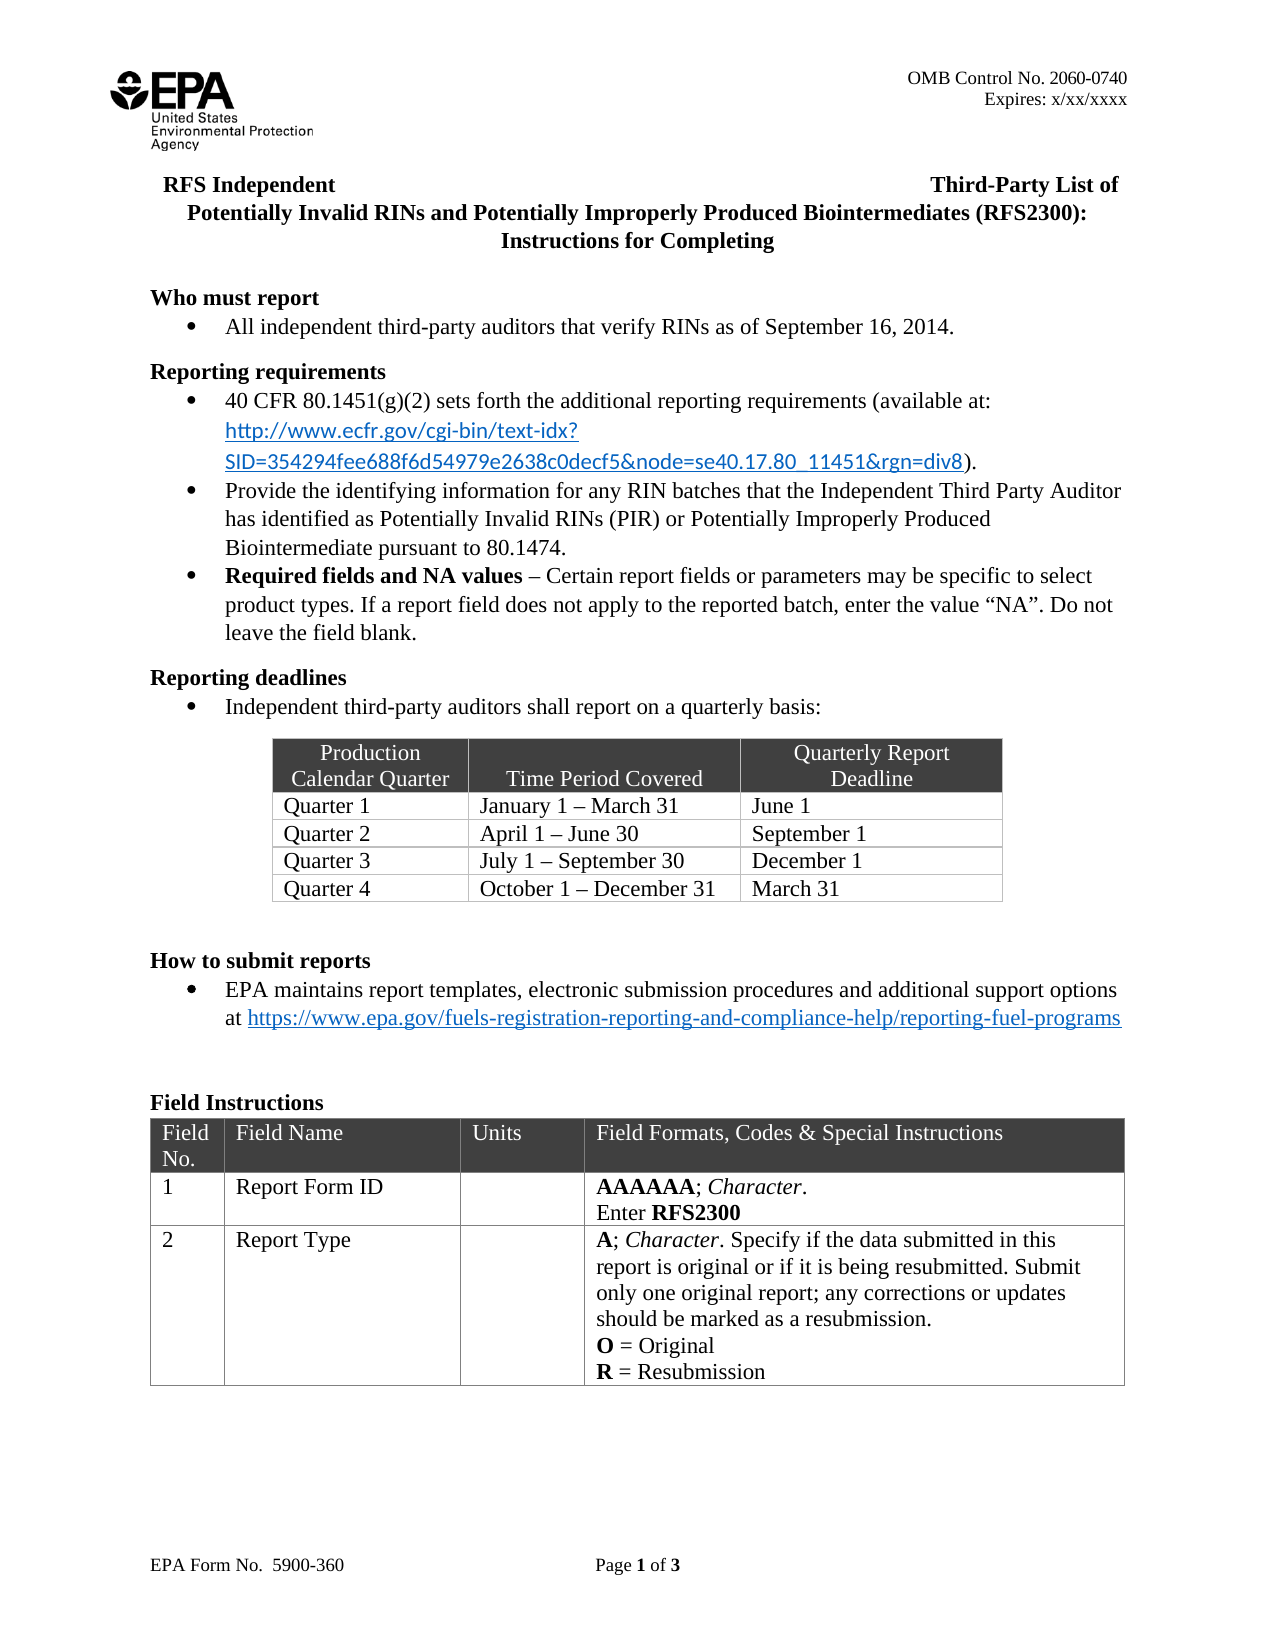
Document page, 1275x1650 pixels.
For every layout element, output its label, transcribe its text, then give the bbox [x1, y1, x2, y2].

table_cell [461, 1173, 584, 1225]
list EPA maintains report templates, electronic submission procedures and additional support options at https://www.epa.gov/fuels-registration-reporting-and-compliance-help/reporting-fuel-programs [187, 976, 1125, 1031]
table_cell Quarter 4 [273, 875, 468, 901]
list Provide the identifying information for any RIN batches that the Independent Third Party Auditor has identified as Potentially Invalid RINs (PIR) or Potentially Improperly Produced Biointermediate pursuant to 80.1474. [187, 477, 1125, 560]
table_cell June 1 [741, 793, 1002, 819]
table_cell Report Form ID [225, 1173, 460, 1225]
table_cell Quarter 2 [273, 820, 468, 846]
table_cell 1 [151, 1173, 224, 1225]
table_cell April 1 – June 30 [469, 820, 740, 846]
table_header Units [461, 1119, 584, 1172]
table_cell March 31 [741, 875, 1002, 901]
text Field Instructions [150, 1089, 1125, 1116]
list 40 CFR 80.1451(g)(2) sets forth the additional reporting requirements (available at: http://www.ecfr.gov/cgi-bin/text-idx?SID=354294fee688f6d54979e2638c0decf5&node=se40.17.80_11451&rgn=div8). [187, 386, 1125, 475]
table_cell December 1 [741, 848, 1002, 874]
text How to submit reports [150, 947, 1125, 974]
table_cell Report Type [225, 1226, 460, 1384]
table_cell September 1 [741, 820, 1002, 846]
table_cell Quarter 3 [273, 848, 468, 874]
table_header Quarterly Report Deadline [741, 739, 1002, 792]
table_header Field Name [225, 1119, 460, 1172]
table_cell October 1 – December 31 [469, 875, 740, 901]
table_cell July 1 – September 30 [469, 848, 740, 874]
text Reporting deadlines [150, 664, 1125, 691]
table_header Field Formats, Codes & Special Instructions [585, 1119, 1124, 1172]
list All independent third-party auditors that verify RINs as of September 16, 2014. [187, 313, 1125, 339]
text Who must report [150, 284, 1125, 311]
table_header Time Period Covered [469, 739, 740, 792]
list Required fields and NA values – Certain report fields or parameters may be specific to select product types. If a report field does not apply to the reported batch, enter the value “NA”. Do not leave the field blank. [187, 562, 1125, 646]
table_cell Quarter 1 [273, 793, 468, 819]
picture [110, 71, 313, 151]
list Independent third-party auditors shall report on a quarterly basis: [187, 693, 1125, 719]
text Reporting requirements [150, 358, 1125, 384]
table_header Production Calendar Quarter [273, 739, 468, 792]
table_cell [461, 1226, 584, 1384]
text RFS Independent Third-Party List of Potentially Invalid RINs and Potentially Improperly Produced Biointermediates (RFS2300): Instructions for Completing [150, 171, 1125, 254]
table_cell AAAAAA; Character. Enter RFS2300 [585, 1173, 1124, 1225]
table_cell January 1 – March 31 [469, 793, 740, 819]
table_cell 2 [151, 1226, 224, 1384]
table_cell A; Character. Specify if the data submitted in this report is original or if it is being resubmitted. Submit only one original report; any corrections or updates should be marked as a resubmission. O = Original R = Resubmission [585, 1226, 1124, 1384]
table_header Field No. [151, 1119, 224, 1172]
